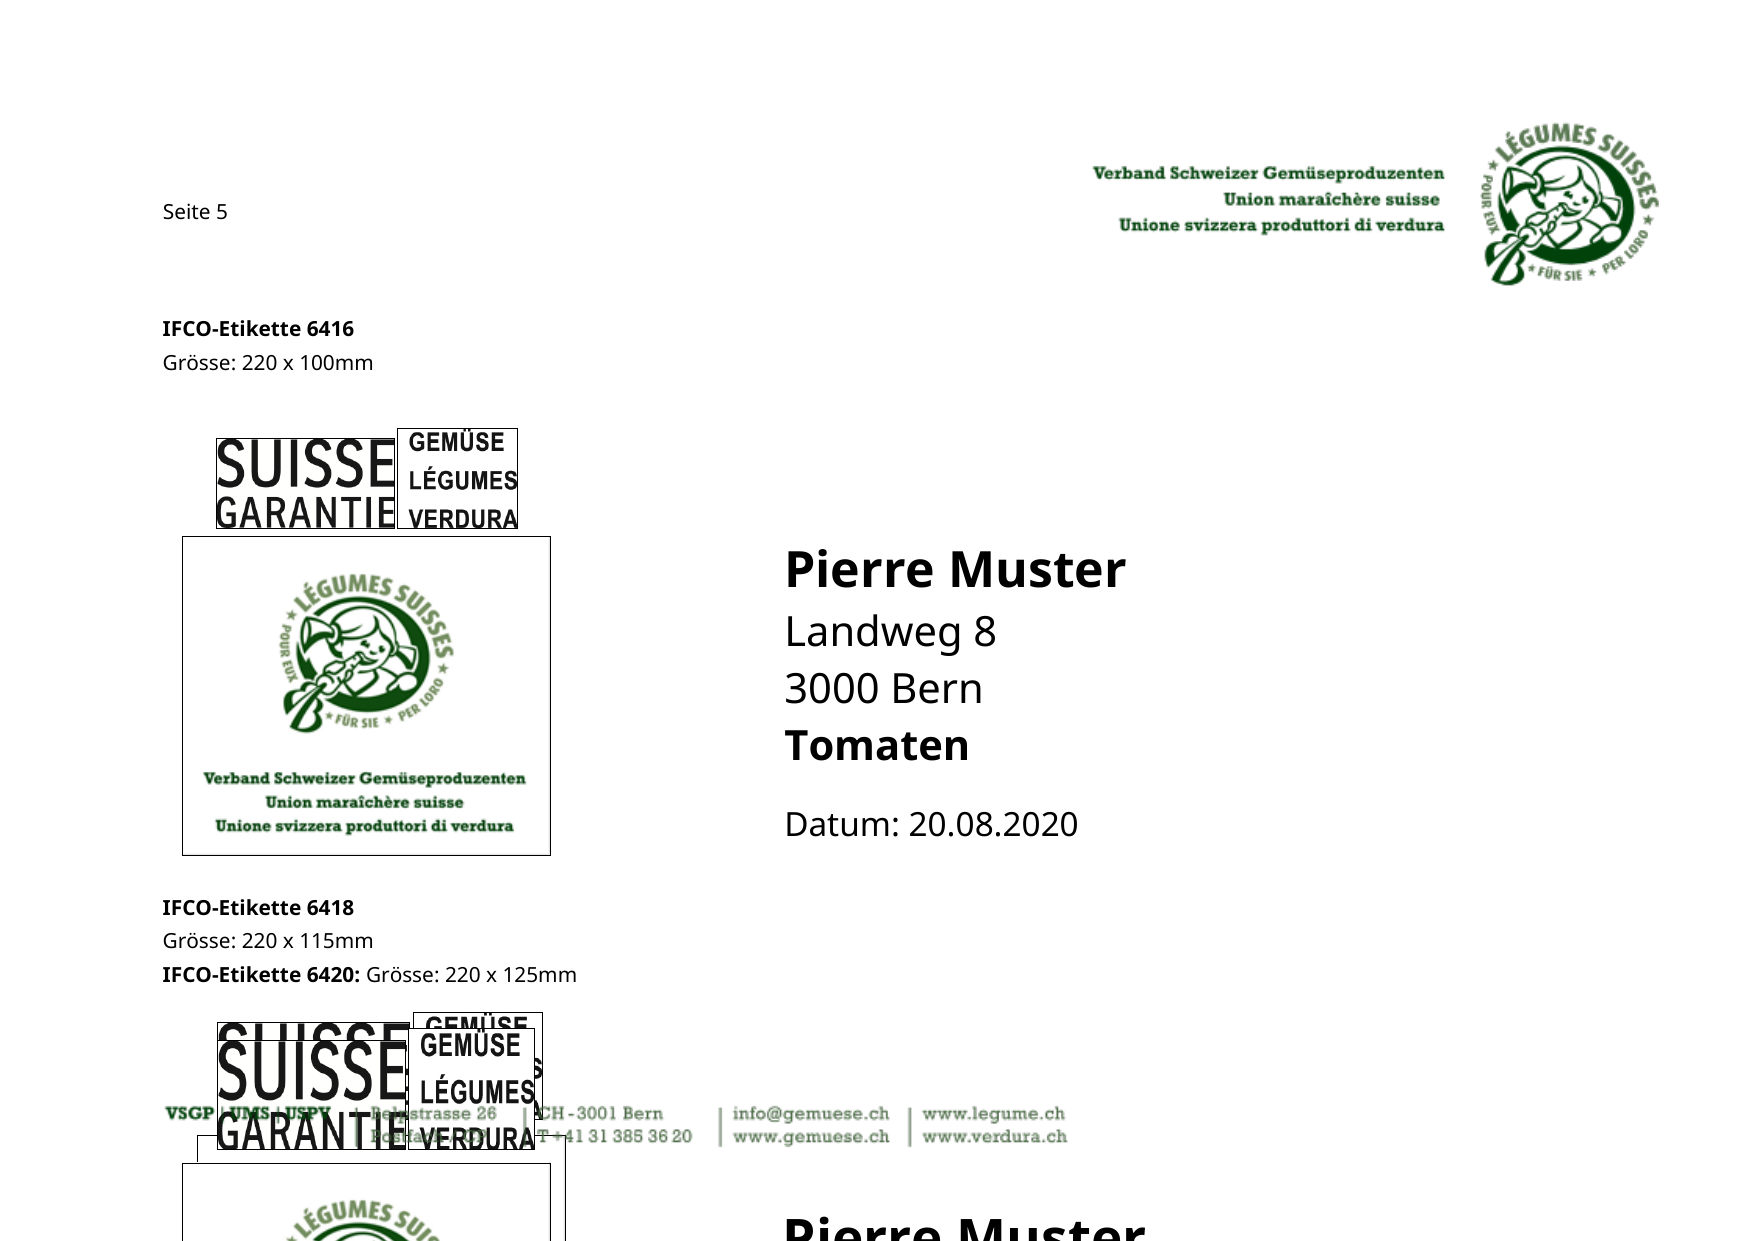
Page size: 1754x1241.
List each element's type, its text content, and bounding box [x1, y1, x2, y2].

text IFCO-Etikette 6416 [162, 310, 1532, 343]
picture [218, 1041, 405, 1149]
text Grösse: 220 x 115mm [162, 922, 1532, 956]
picture [218, 1023, 409, 1111]
picture [409, 1029, 534, 1149]
text IFCO-Etikette 6418 [162, 889, 1532, 922]
picture [217, 439, 394, 528]
picture [398, 429, 517, 528]
text Grösse: 220 x 100mm [162, 343, 1532, 377]
picture [183, 1164, 550, 1241]
text IFCO-Etikette 6420: Grösse: 220 x 125mm [162, 956, 1532, 989]
picture [414, 1013, 542, 1119]
picture [183, 537, 550, 855]
picture [182, 1136, 565, 1241]
